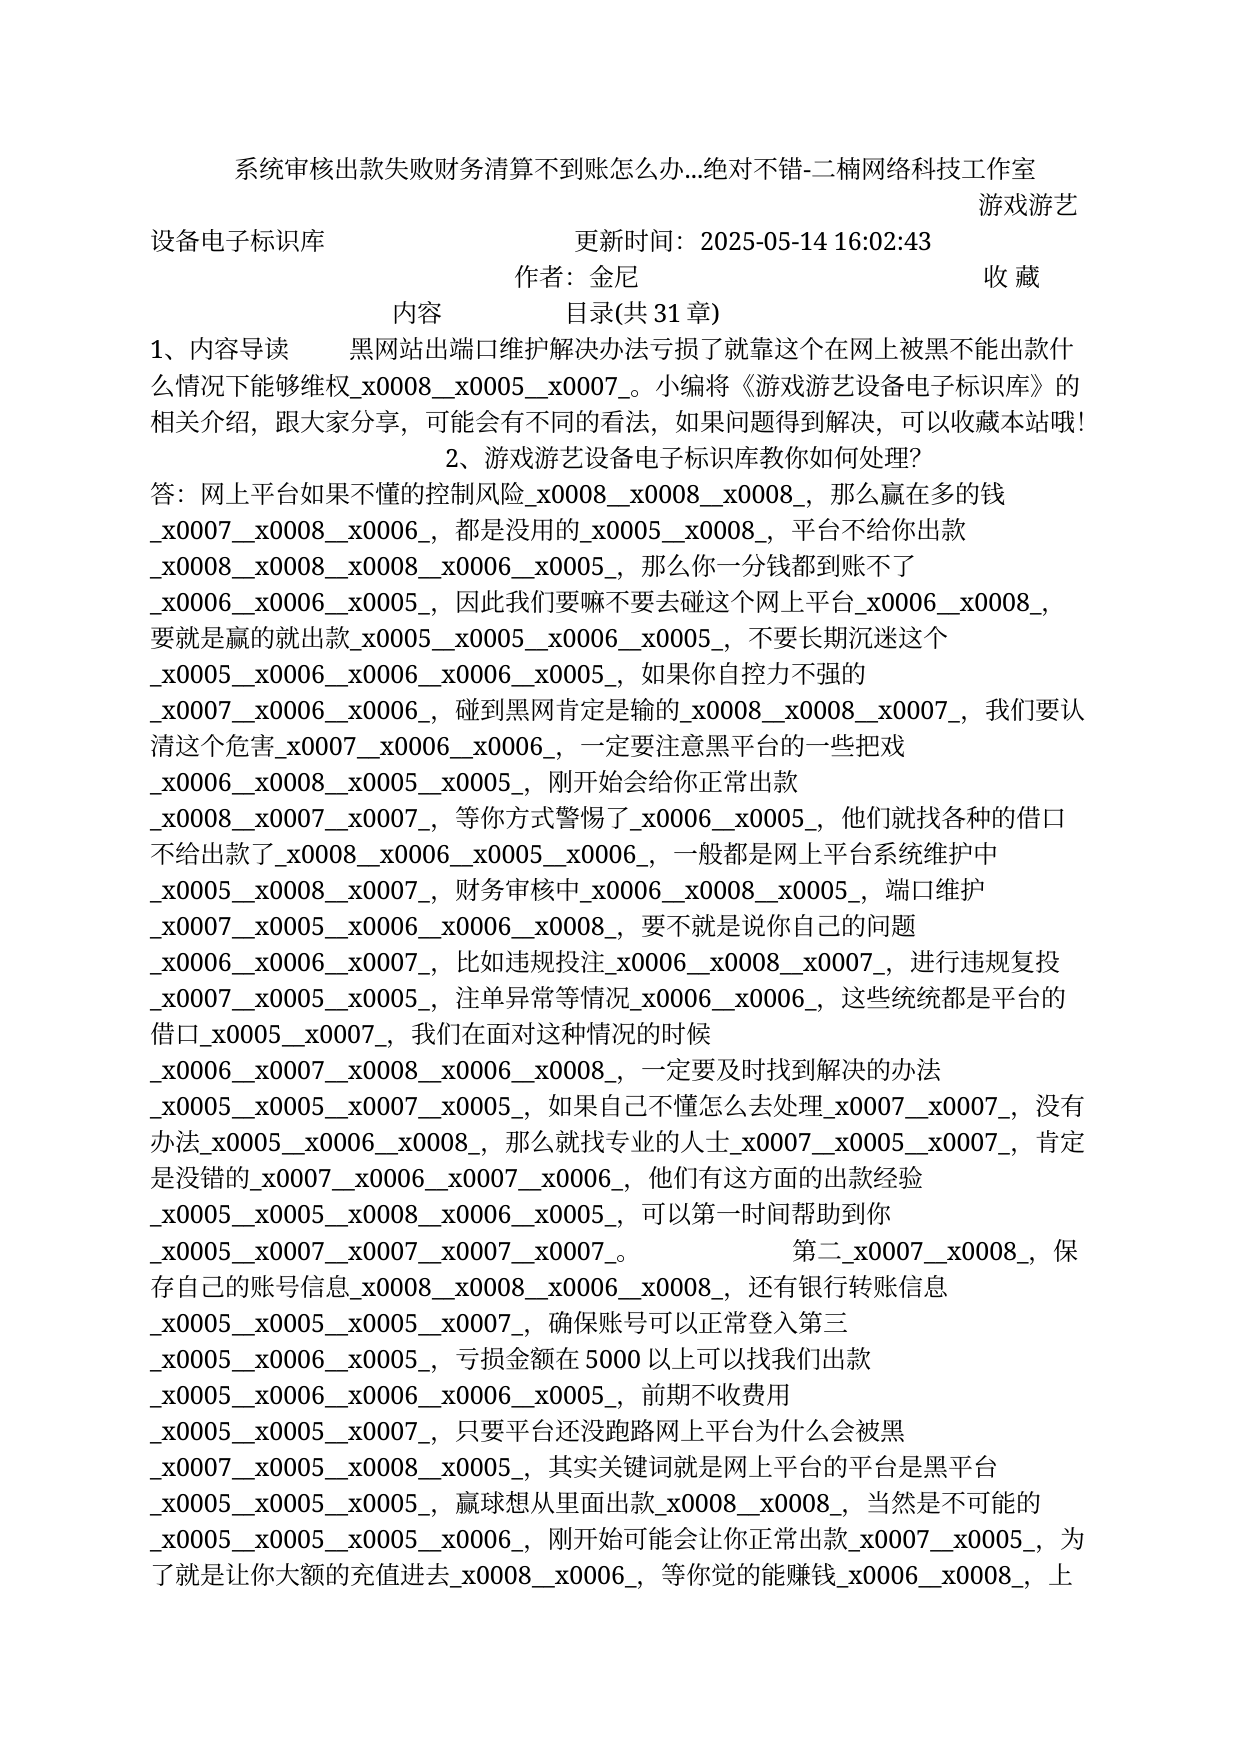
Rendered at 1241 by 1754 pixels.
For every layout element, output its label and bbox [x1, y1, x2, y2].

text [150, 150, 1090, 1592]
